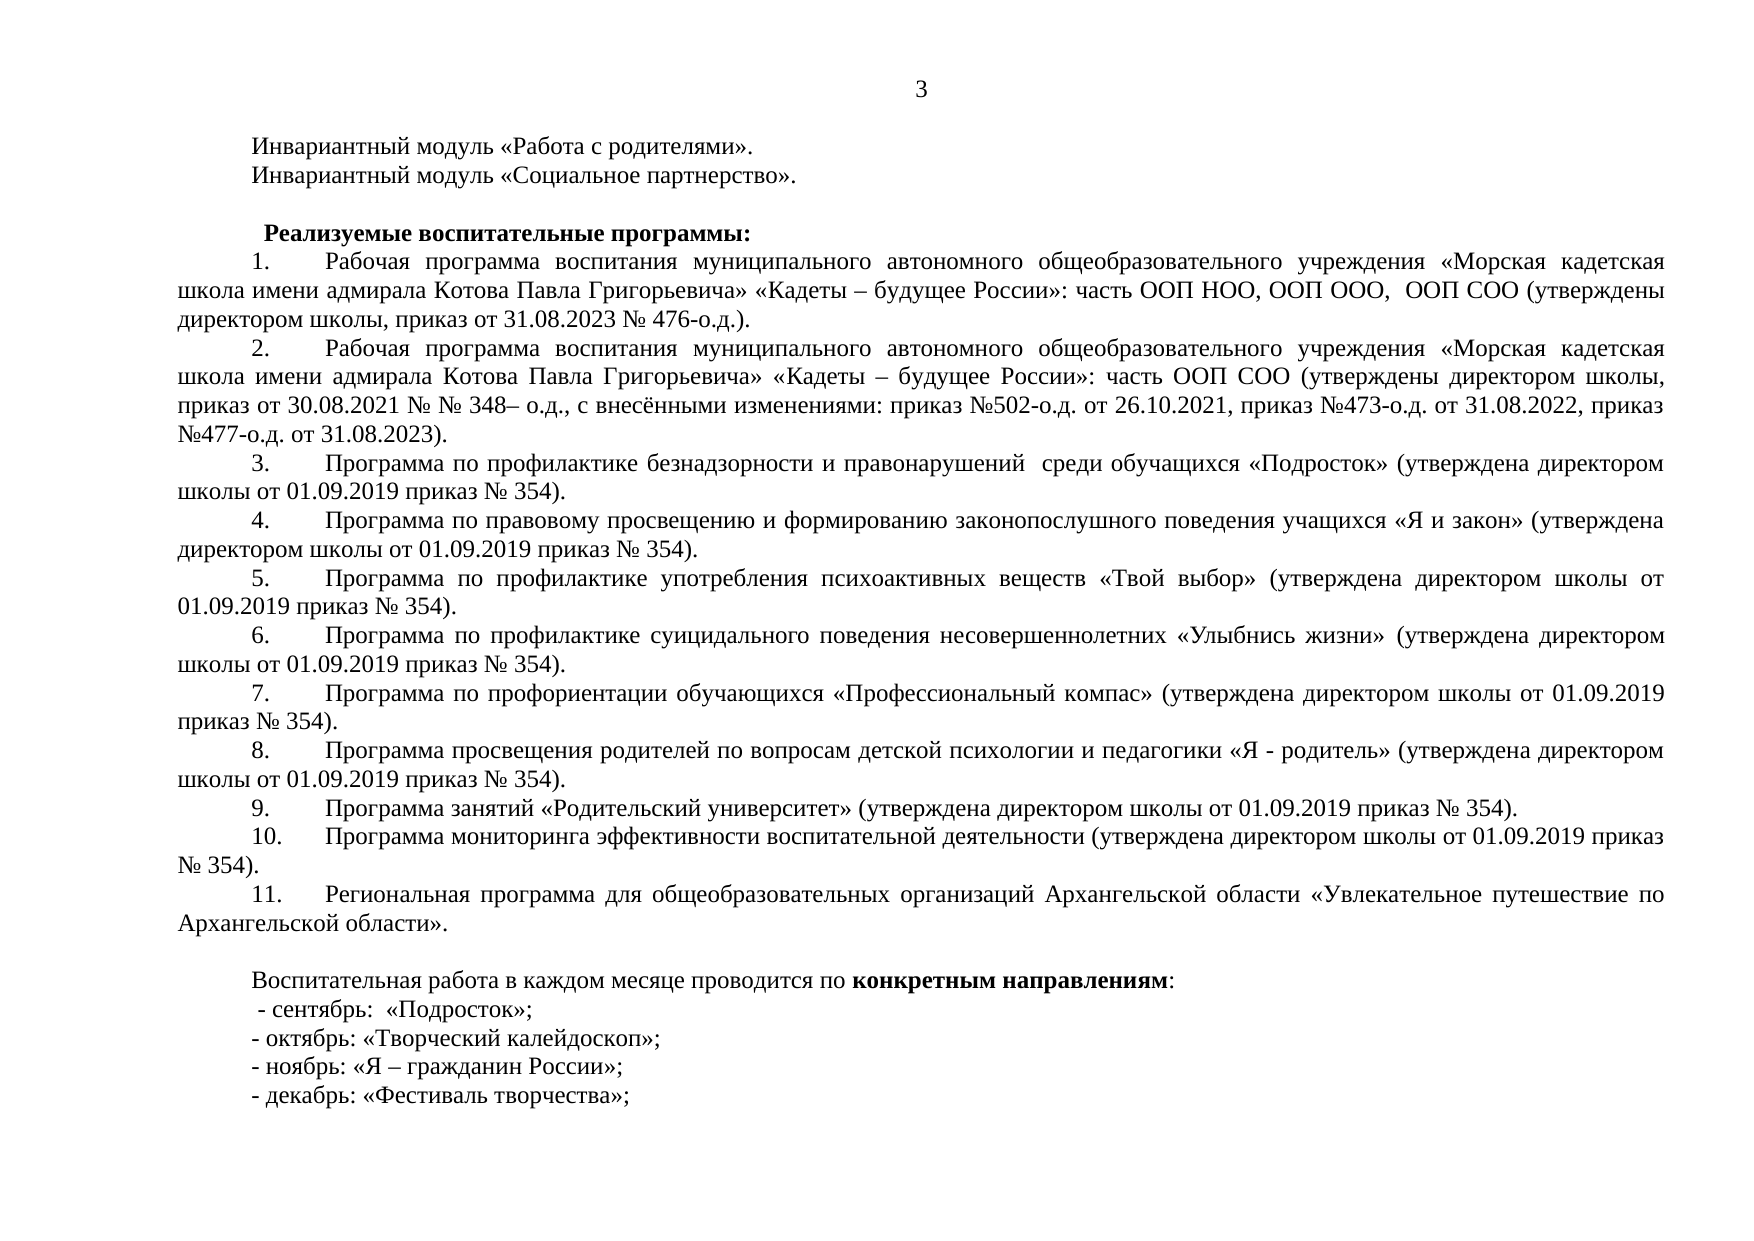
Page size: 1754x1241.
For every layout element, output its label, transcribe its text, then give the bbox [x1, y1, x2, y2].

list Программа по профилактике употребления психоактивных веществ «Твой выбор» (утверждена директором школы от 01.09.2019 приказ № 354). [177, 563, 1665, 620]
text Воспитательная работа в каждом месяце проводится по конкретным направлениям: [177, 965, 1665, 994]
text Реализуемые воспитательные программы: [177, 218, 1665, 246]
list Рабочая программа воспитания муниципального автономного общеобразовательного учреждения «Морская кадетская школа имени адмирала Котова Павла Григорьевича» «Кадеты – будущее России»: часть ООП СОО (утверждены директором школы, приказ от 30.08.2021 № № 348– о.д., с внесёнными изменениями: приказ №502-о.д. от 26.10.2021, приказ №473-о.д. от 31.08.2022, приказ №477-о.д. от 31.08.2023). [177, 333, 1665, 448]
list Региональная программа для общеобразовательных организаций Архангельской области «Увлекательное путешествие по Архангельской области». [177, 879, 1665, 936]
list Программа занятий «Родительский университет» (утверждена директором школы от 01.09.2019 приказ № 354). [177, 793, 1665, 821]
list Программа мониторинга эффективности воспитательной деятельности (утверждена директором школы от 01.09.2019 приказ № 354). [177, 821, 1665, 879]
list Программа просвещения родителей по вопросам детской психологии и педагогики «Я - родитель» (утверждена директором школы от 01.09.2019 приказ № 354). [177, 735, 1665, 793]
text Инвариантный модуль «Работа с родителями». [177, 131, 1665, 160]
list Программа по профилактике безнадзорности и правонарушений среди обучащихся «Подросток» (утверждена директором школы от 01.09.2019 приказ № 354). [177, 448, 1665, 505]
text - октябрь: «Творческий калейдоскоп»; [177, 1023, 1665, 1051]
list Программа по профилактике суицидального поведения несовершеннолетних «Улыбнись жизни» (утверждена директором школы от 01.09.2019 приказ № 354). [177, 620, 1665, 678]
text - ноябрь: «Я – гражданин России»; [177, 1051, 1665, 1080]
text - сентябрь: «Подросток»; [177, 994, 1665, 1023]
list Рабочая программа воспитания муниципального автономного общеобразовательного учреждения «Морская кадетская школа имени адмирала Котова Павла Григорьевича» «Кадеты – будущее России»: часть ООП НОО, ООП ООО, ООП СОО (утверждены директором школы, приказ от 31.08.2023 № 476-о.д.). [177, 246, 1665, 333]
text Инвариантный модуль «Социальное партнерство». [177, 160, 1665, 189]
list Программа по правовому просвещению и формированию законопослушного поведения учащихся «Я и закон» (утверждена директором школы от 01.09.2019 приказ № 354). [177, 505, 1665, 563]
text - декабрь: «Фестиваль творчества»; [177, 1080, 1665, 1109]
list Программа по профориентации обучающихся «Профессиональный компас» (утверждена директором школы от 01.09.2019 приказ № 354). [177, 678, 1665, 735]
